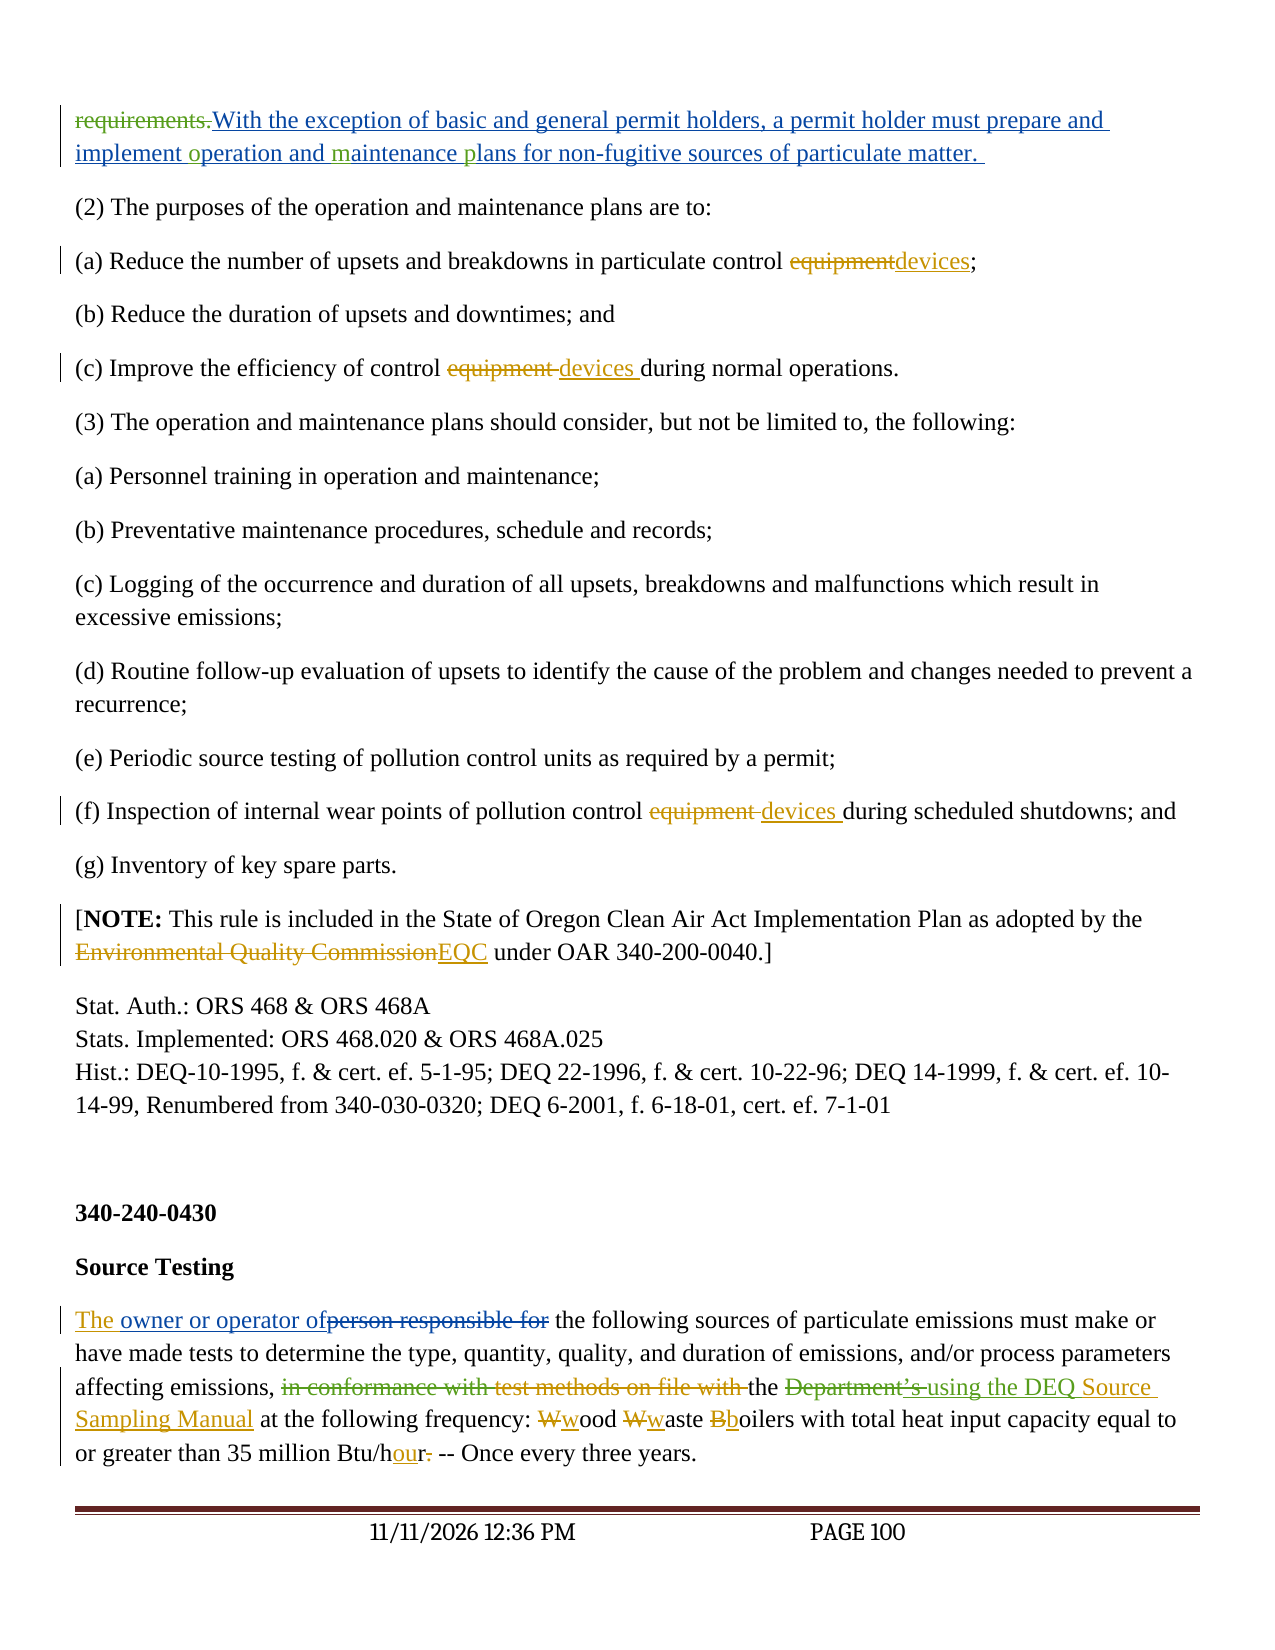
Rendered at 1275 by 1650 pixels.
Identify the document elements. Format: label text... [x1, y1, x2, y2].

text 340-240-0430 [75, 1198, 1200, 1227]
text (3) The operation and maintenance plans should consider, but not be limited to, the following: [75, 407, 1200, 436]
text (d) Routine follow-up evaluation of upsets to identify the cause of the problem and changes needed to prevent a recurrence; [75, 656, 1200, 717]
text (a) Reduce the number of upsets and breakdowns in particulate control ; [75, 246, 1200, 274]
text (f) Inspection of internal wear points of pollution control during scheduled shutdowns; and [75, 796, 1200, 825]
text (2) The purposes of the operation and maintenance plans are to: [75, 192, 1200, 221]
text (c) Logging of the occurrence and duration of all upsets, breakdowns and malfunctions which result in excessive emissions; [75, 569, 1200, 631]
text Stat. Auth.: ORS 468 & ORS 468A Stats. Implemented: ORS 468.020 & ORS 468A.025 Hist.: DEQ-10-1995, f. & cert. ef. 5-1-95; DEQ 22-1996, f. & cert. 10-22-96; DEQ 14-1999, f. & cert. ef. 10-14-99, Renumbered from 340-030-0320; DEQ 6-2001, f. 6-18-01, cert. ef. 7-1-01 [75, 991, 1200, 1119]
text Source Testing [75, 1252, 1200, 1280]
text (c) Improve the efficiency of control during normal operations. [75, 353, 1200, 382]
text (b) Reduce the duration of upsets and downtimes; and [75, 299, 1200, 328]
text (e) Periodic source testing of pollution control units as required by a permit; [75, 743, 1200, 771]
text (b) Preventative maintenance procedures, schedule and records; [75, 515, 1200, 544]
text the following sources of particulate emissions must make or have made tests to determine the type, quantity, quality, and duration of emissions, and/or process parameters affecting emissions, the at the following frequency: ood aste oilers with total heat input capacity equal to or greater than 35 million Btu/hr -- Once every three years. [75, 1306, 1200, 1466]
text (g) Inventory of key spare parts. [75, 850, 1200, 879]
text (a) Personnel training in operation and maintenance; [75, 461, 1200, 490]
text [NOTE: This rule is included in the State of Oregon Clean Air Act Implementation Plan as adopted by the under OAR 340-200-0040.] [75, 904, 1200, 966]
